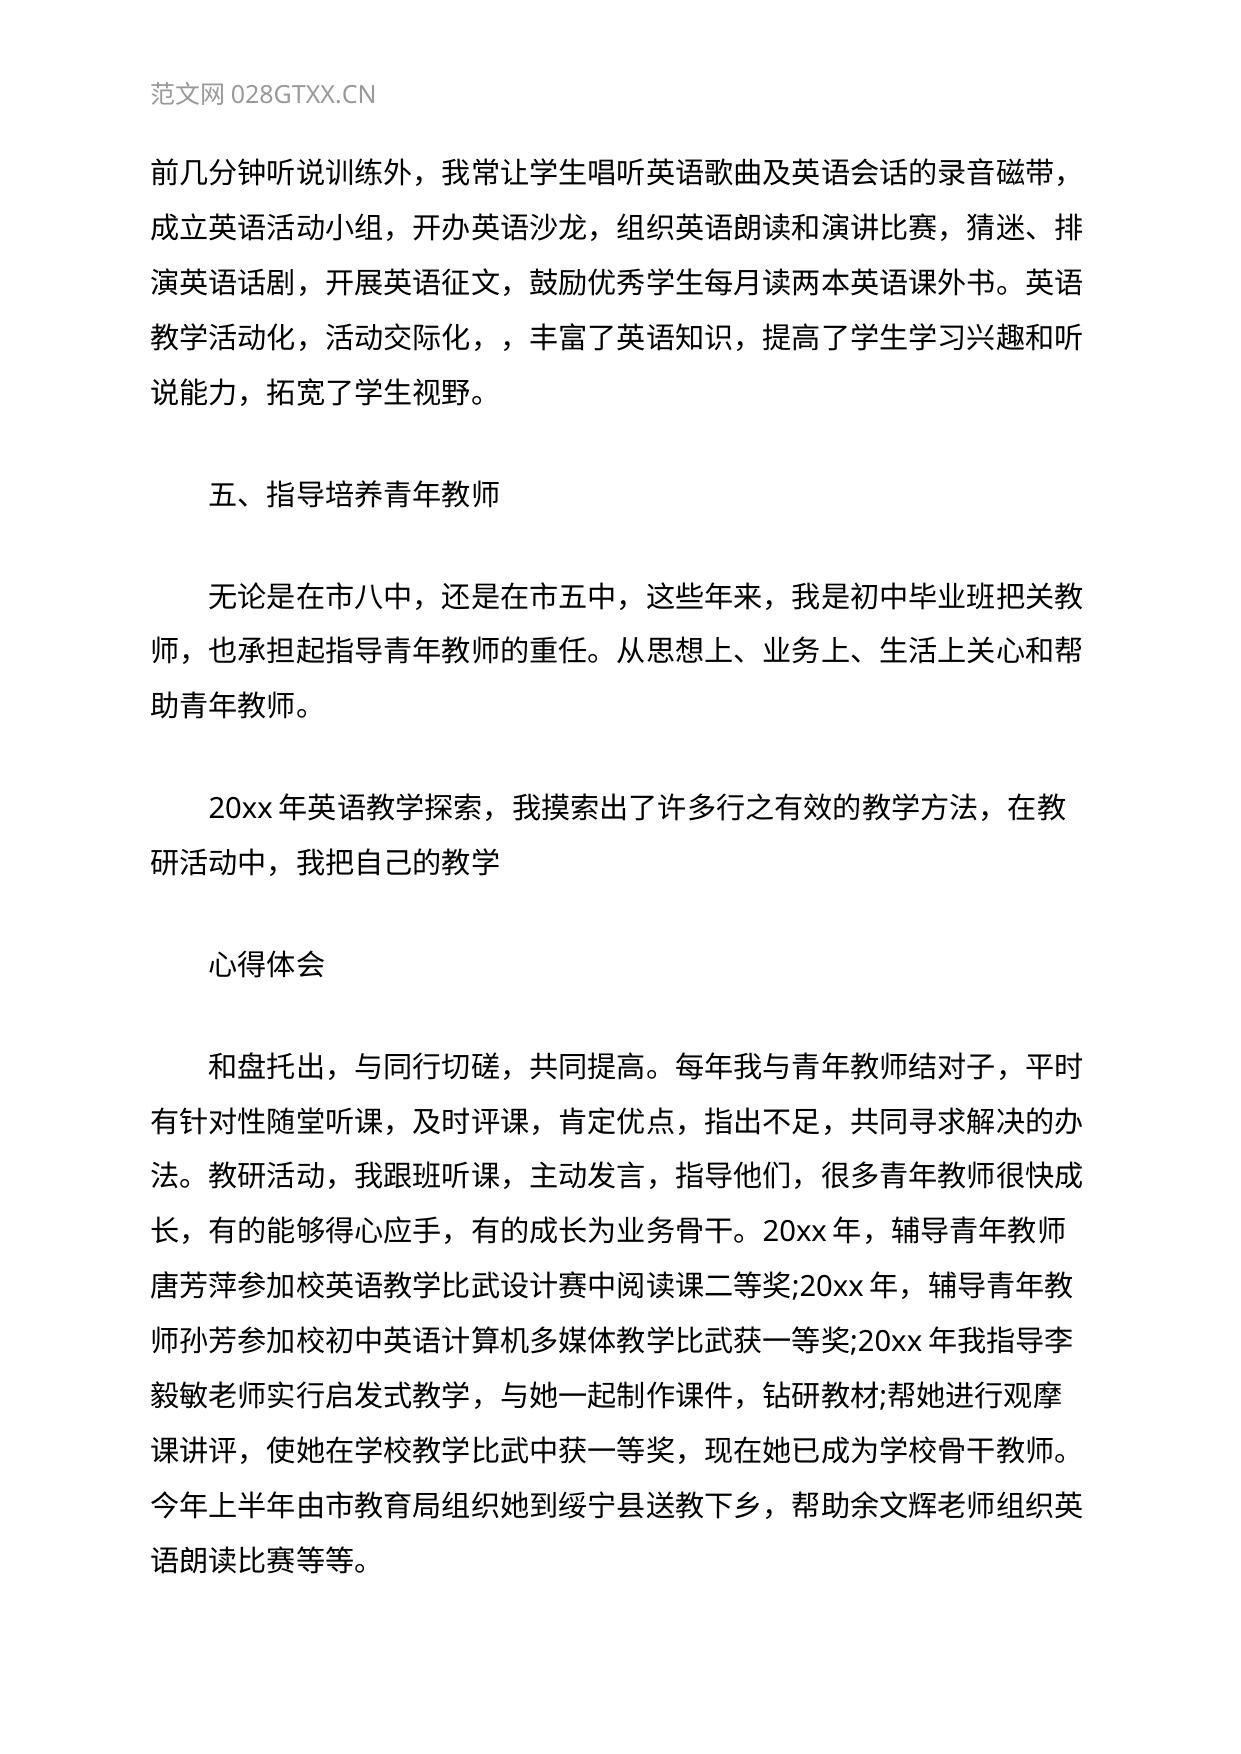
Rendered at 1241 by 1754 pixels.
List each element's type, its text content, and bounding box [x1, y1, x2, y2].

text 五、指导培养青年教师 [150, 471, 1090, 514]
text 和盘托出，与同行切磋，共同提高。每年我与青年教师结对子，平时有针对性随堂听课，及时评课，肯定优点，指出不足，共同寻求解决的办法。教研活动，我跟班听课，主动发言，指导他们，很多青年教师很快成长，有的能够得心应手，有的成长为业务骨干。20xx年，辅导青年教师唐芳萍参加校英语教学比武设计赛中阅读课二等奖;20xx年，辅导青年教师孙芳参加校初中英语计算机多媒体教学比武获一等奖;20xx年我指导李毅敏老师实行启发式教学，与她一起制作课件，钻研教材;帮她进行观摩课讲评，使她在学校教学比武中获一等奖，现在她已成为学校骨干教师。今年上半年由市教育局组织她到绥宁县送教下乡，帮助余文辉老师组织英语朗读比赛等等。 [150, 1043, 1090, 1580]
text 20xx年英语教学探索，我摸索出了许多行之有效的教学方法，在教研活动中，我把自己的教学 [150, 785, 1090, 882]
text 无论是在市八中，还是在市五中，这些年来，我是初中毕业班把关教师，也承担起指导青年教师的重任。从思想上、业务上、生活上关心和帮助青年教师。 [150, 573, 1090, 725]
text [150, 150, 1090, 412]
text 心得体会 [150, 941, 1090, 984]
